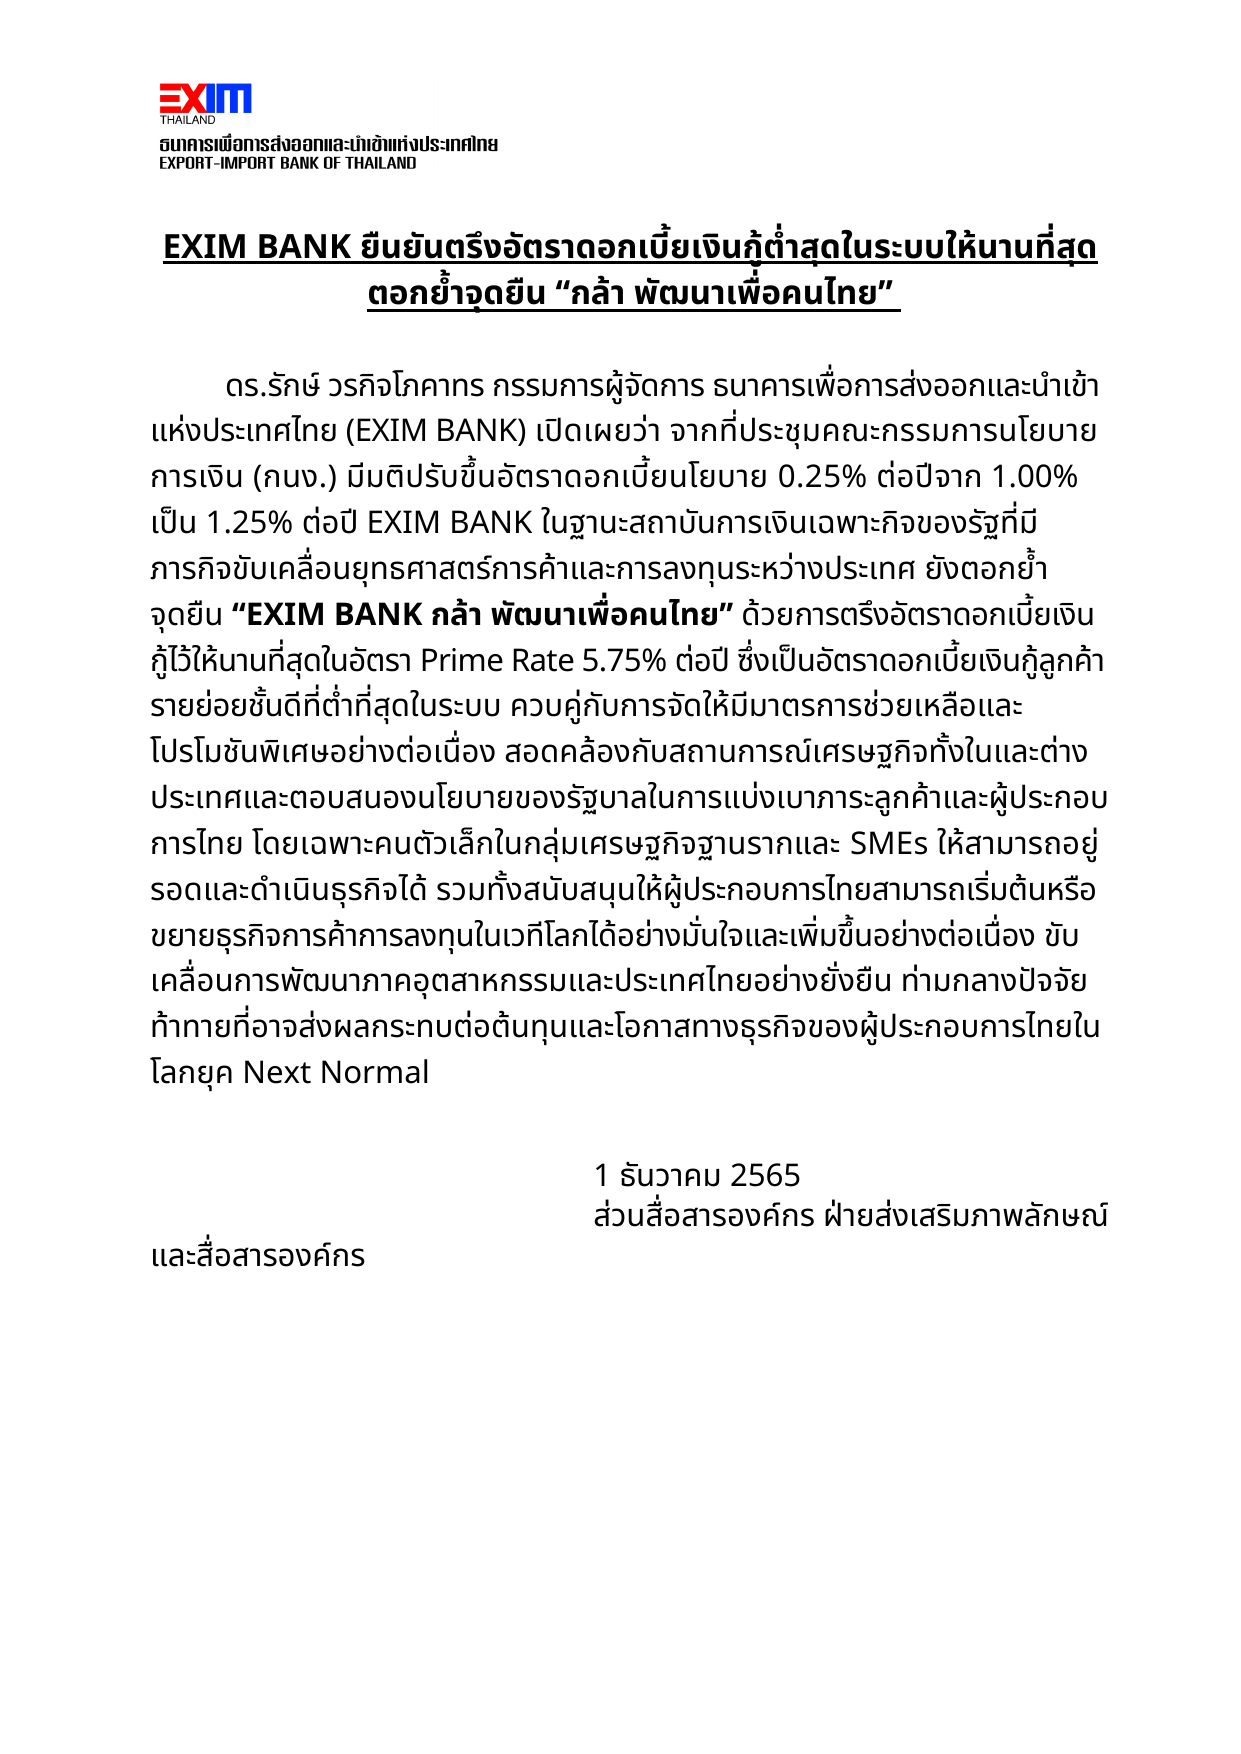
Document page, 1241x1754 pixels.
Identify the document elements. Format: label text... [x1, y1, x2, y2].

text 1 ธันวาคม 2565 [150, 1155, 1110, 1195]
text ส่วนสื่อสารองค์กร ฝ่ายส่งเสริมภาพลักษณ์และสื่อสารองค์กร [150, 1195, 1110, 1274]
text ดร.รักษ์ วรกิจโภคาทร กรรมการผู้จัดการ ธนาคารเพื่อการส่งออกและนำเข้าแห่งประเทศไทย (EXIM BANK) เปิดเผยว่า จากที่ประชุมคณะกรรมการนโยบายการเงิน (กนง.) มีมติปรับขึ้นอัตราดอกเบี้ยนโยบาย 0.25% ต่อปีจาก 1.00% เป็น 1.25% ต่อปี EXIM BANK ในฐานะสถาบันการเงินเฉพาะกิจของรัฐที่มีภารกิจขับเคลื่อนยุทธศาสตร์การค้าและการลงทุนระหว่างประเทศ ยังตอกย้ำจุดยืน “EXIM BANK กล้า พัฒนาเพื่อคนไทย” ด้วยการตรึงอัตราดอกเบี้ยเงินกู้ไว้ให้นานที่สุดในอัตรา Prime Rate 5.75% ต่อปี ซึ่งเป็นอัตราดอกเบี้ยเงินกู้ลูกค้ารายย่อยชั้นดีที่ต่ำที่สุดในระบบ ควบคู่กับการจัดให้มีมาตรการช่วยเหลือและโปรโมชันพิเศษอย่างต่อเนื่อง สอดคล้องกับสถานการณ์เศรษฐกิจทั้งในและต่างประเทศและตอบสนองนโยบายของรัฐบาลในการแบ่งเบาภาระลูกค้าและผู้ประกอบการไทย โดยเฉพาะคนตัวเล็กในกลุ่มเศรษฐกิจฐานรากและ SMEs ให้สามารถอยู่รอดและดำเนินธุรกิจได้ รวมทั้งสนับสนุนให้ผู้ประกอบการไทยสามารถเริ่มต้นหรือขยายธุรกิจการค้าการลงทุนในเวทีโลกได้อย่างมั่นใจและเพิ่มขึ้นอย่างต่อเนื่อง ขับเคลื่อนการพัฒนาภาคอุตสาหกรรมและประเทศไทยอย่างยั่งยืน ท่ามกลางปัจจัยท้าทายที่อาจส่งผลกระทบต่อต้นทุนและโอกาสทางธุรกิจของผู้ประกอบการไทยในโลกยุค Next Normal [150, 359, 1110, 1093]
text ตอกย้ำจุดยืน “กล้า พัฒนาเพื่อคนไทย” [150, 268, 1110, 313]
picture [156, 79, 501, 174]
text EXIM BANK ยืนยันตรึงอัตราดอกเบี้ยเงินกู้ต่ำสุดในระบบให้นานที่สุด [150, 222, 1110, 268]
